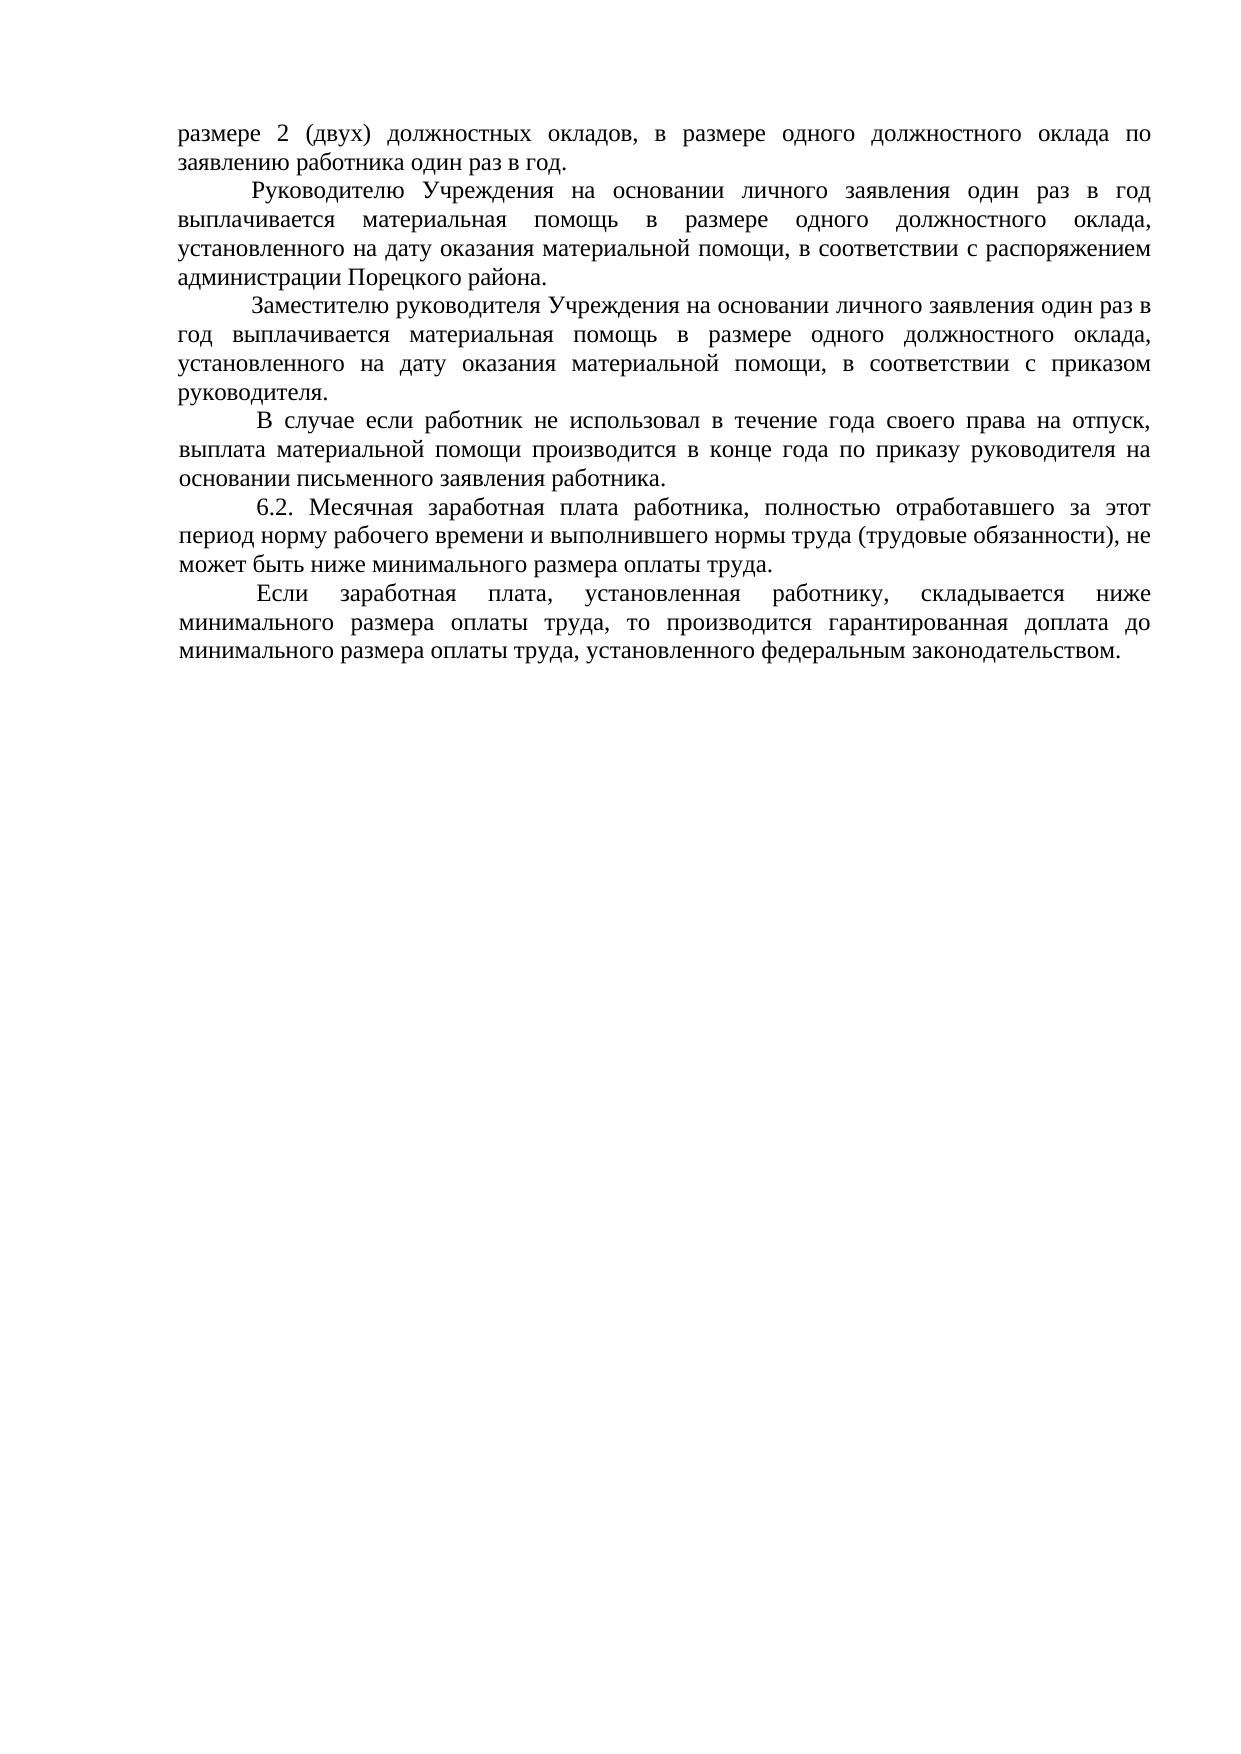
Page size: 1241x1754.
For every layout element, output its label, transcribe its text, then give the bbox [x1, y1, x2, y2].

text Заместителю руководителя Учреждения на основании личного заявления один раз в год выплачивается материальная помощь в размере одного должностного оклада, установленного на дату оказания материальной помощи, в соответствии с приказом руководителя. [177, 291, 1152, 406]
text В случае если работник не использовал в течение года своего права на отпуск, выплата материальной помощи производится в конце года по приказу руководителя на основании письменного заявления работника. [179, 406, 1152, 492]
text Если заработная плата, установленная работнику, складывается ниже минимального размера оплаты труда, то производится гарантированная доплата до минимального размера оплаты труда, установленного федеральным законодательством. [179, 578, 1152, 664]
text Руководителю Учреждения на основании личного заявления один раз в год выплачивается материальная помощь в размере одного должностного оклада, установленного на дату оказания материальной помощи, в соответствии с распоряжением администрации Порецкого района. [177, 176, 1152, 291]
text 6.2. Месячная заработная плата работника, полностью отработавшего за этот период норму рабочего времени и выполнившего нормы труда (трудовые обязанности), не может быть ниже минимального размера оплаты труда. [179, 492, 1152, 578]
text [177, 118, 1152, 176]
